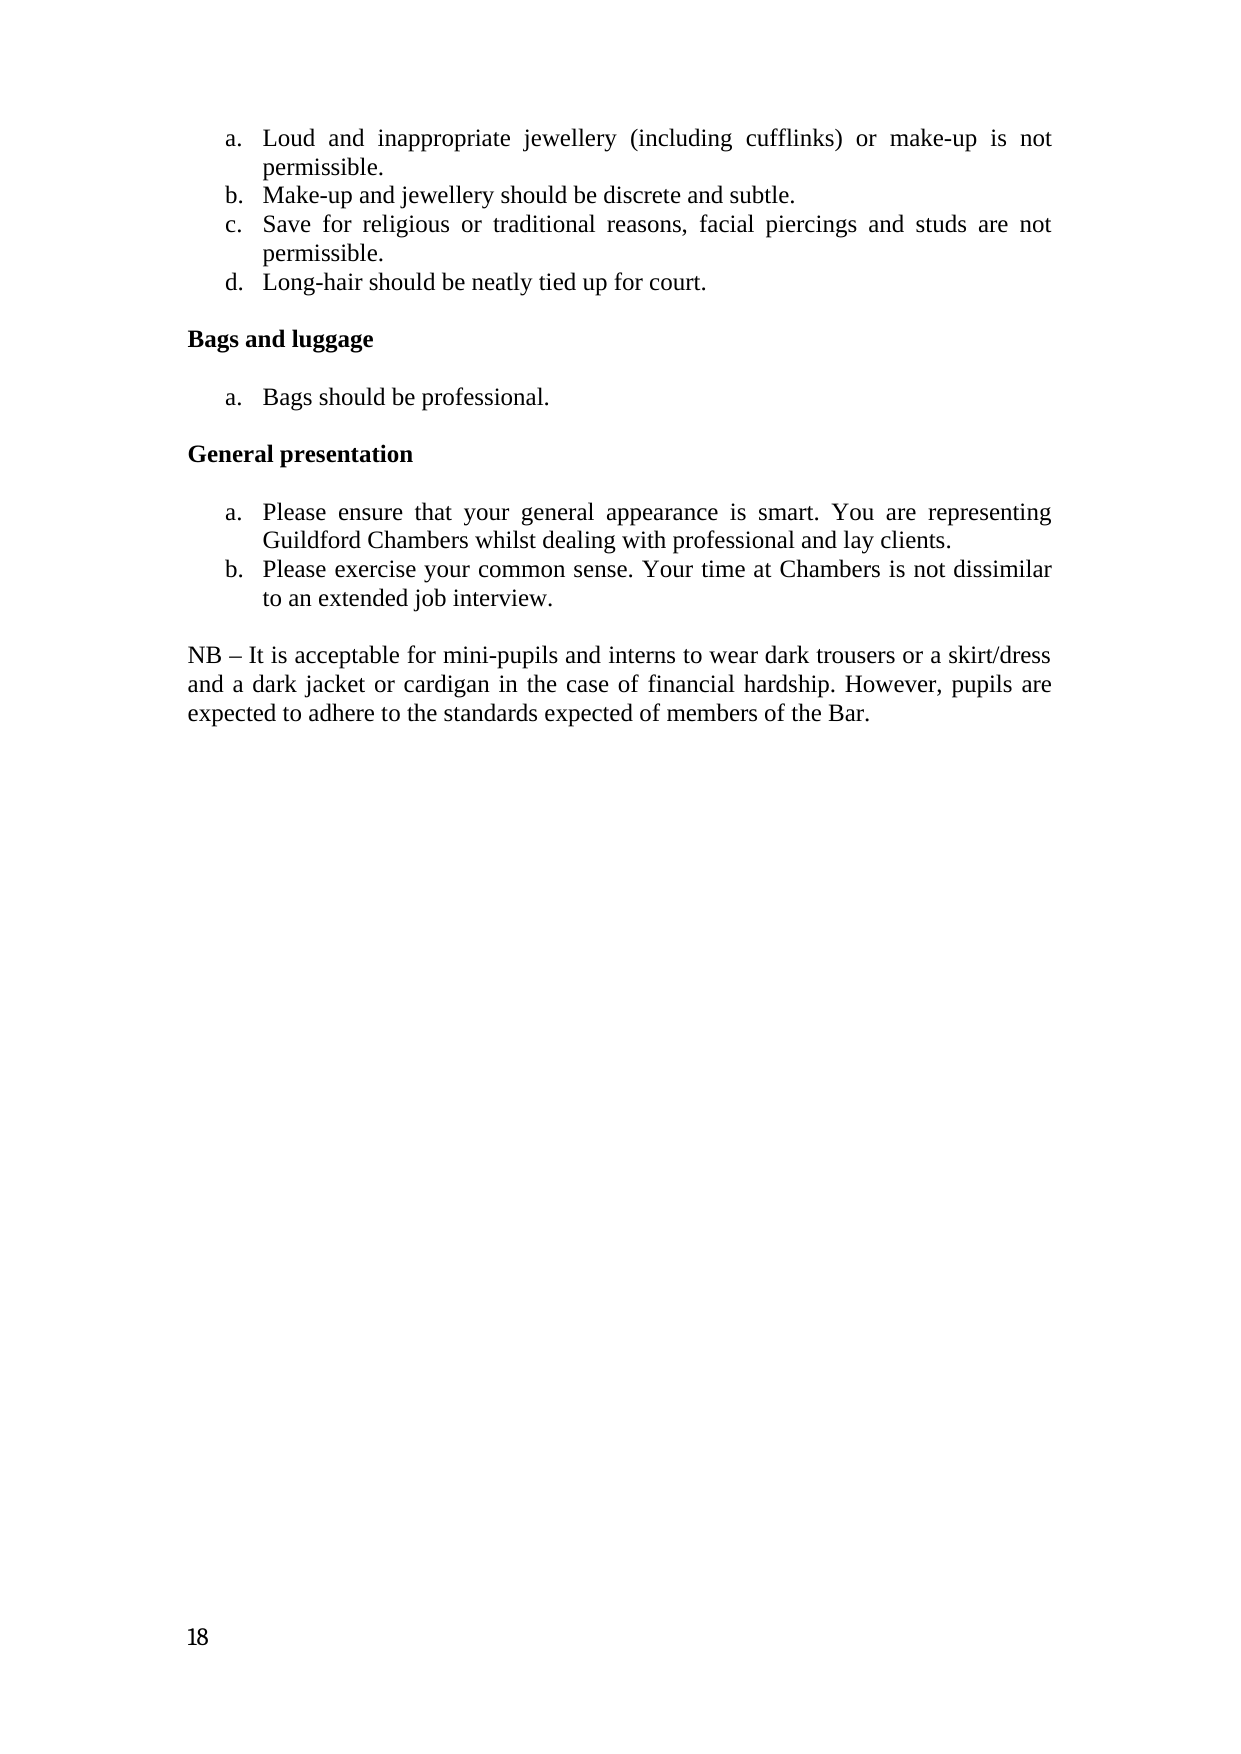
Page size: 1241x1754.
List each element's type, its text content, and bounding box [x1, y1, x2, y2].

text General presentation [187, 439, 1053, 468]
list Bags should be professional. [225, 382, 1053, 410]
list Save for religious or traditional reasons, facial piercings and studs are not permissible. [225, 209, 1053, 267]
list Loud and inappropriate jewellery (including cufflinks) or make-up is not permissible. [225, 123, 1053, 180]
text NB – It is acceptable for mini-pupils and interns to wear dark trousers or a skirt/dress and a dark jacket or cardigan in the case of financial hardship. However, pupils are expected to adhere to the standards expected of members of the Bar. [187, 640, 1053, 727]
list Make-up and jewellery should be discrete and subtle. [225, 180, 1053, 209]
list Please exercise your common sense. Your time at Chambers is not dissimilar to an extended job interview. [225, 554, 1053, 612]
list Long-hair should be neatly tied up for court. [225, 267, 1053, 295]
list Please ensure that your general appearance is smart. You are representing Guildford Chambers whilst dealing with professional and lay clients. [225, 497, 1053, 554]
text Bags and luggage [187, 324, 1053, 353]
